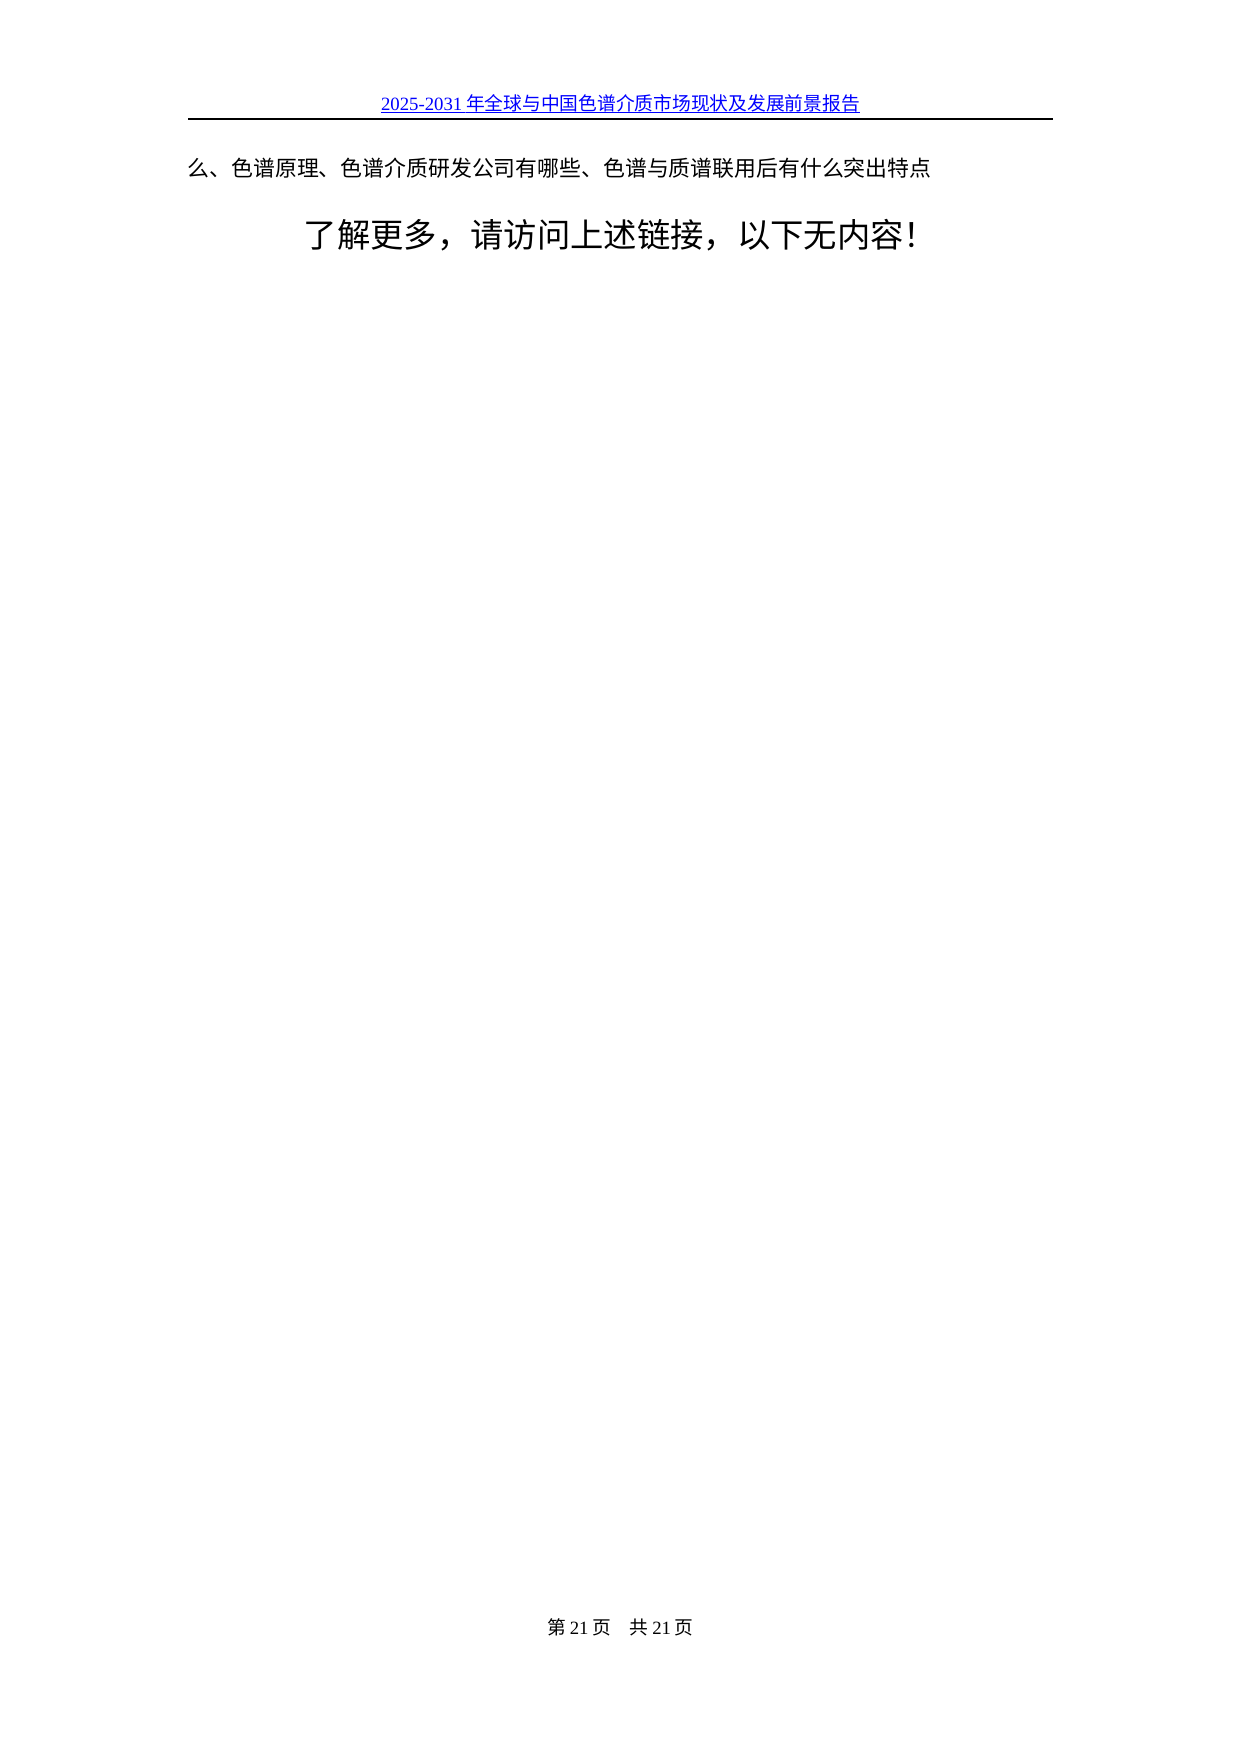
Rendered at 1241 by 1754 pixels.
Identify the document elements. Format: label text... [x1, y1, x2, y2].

title 了解更多，请访问上述链接，以下无内容！ [187, 200, 1053, 265]
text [187, 150, 1053, 183]
